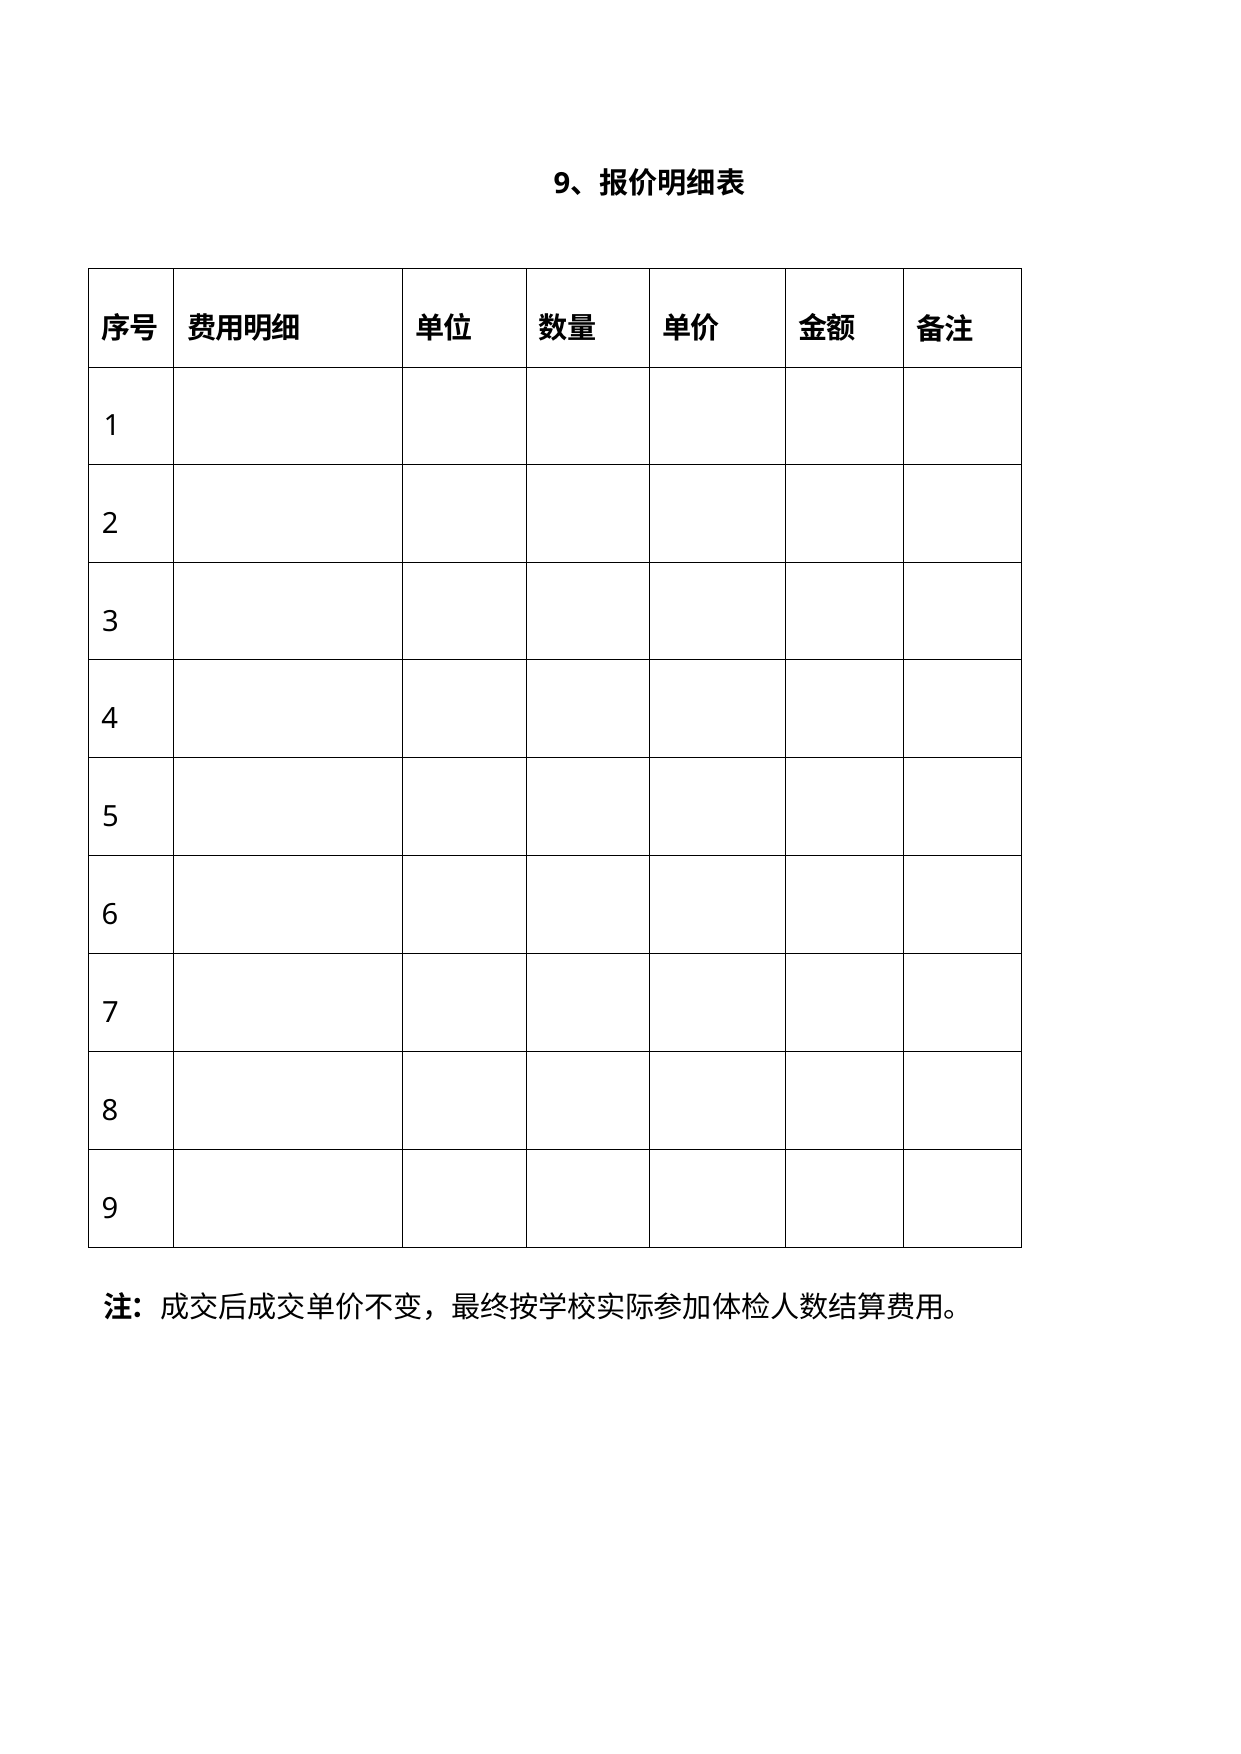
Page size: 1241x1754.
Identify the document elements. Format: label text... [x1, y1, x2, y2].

table_cell [650, 1150, 785, 1247]
table_cell [174, 368, 402, 464]
table_cell [403, 563, 526, 659]
table_cell [904, 954, 1021, 1051]
table_cell [174, 1150, 402, 1247]
table_cell [403, 465, 526, 562]
table_cell [786, 758, 903, 855]
table_cell [786, 563, 903, 659]
table_cell [904, 465, 1021, 562]
table_cell [403, 758, 526, 855]
table_cell [650, 368, 785, 464]
table_header 单位 [403, 269, 526, 366]
table_cell [650, 1052, 785, 1149]
table_cell [527, 1052, 649, 1149]
table_cell [904, 660, 1021, 757]
table_cell [174, 660, 402, 757]
table_cell [403, 1150, 526, 1247]
table_cell [527, 758, 649, 855]
text 9、报价明细表 [89, 141, 1152, 220]
table_cell 9 [89, 1150, 173, 1247]
table_cell 6 [89, 856, 173, 953]
table_header 金额 [786, 269, 903, 366]
table_cell [527, 1150, 649, 1247]
table_cell 2 [89, 465, 173, 562]
table_cell [904, 368, 1021, 464]
table_cell [174, 1052, 402, 1149]
table_header 数量 [527, 269, 649, 366]
table_cell [650, 660, 785, 757]
table_cell [650, 465, 785, 562]
table_cell [786, 954, 903, 1051]
table_cell [403, 368, 526, 464]
table_cell [174, 465, 402, 562]
table_cell [403, 954, 526, 1051]
table_cell [403, 1052, 526, 1149]
table_cell [527, 465, 649, 562]
table_cell [904, 856, 1021, 953]
table_cell [786, 1150, 903, 1247]
table_cell [527, 368, 649, 464]
table_cell 7 [89, 954, 173, 1051]
table_cell [403, 856, 526, 953]
table_cell [174, 954, 402, 1051]
table_cell [904, 563, 1021, 659]
table_header 费用明细 [174, 269, 402, 366]
table_cell [904, 1150, 1021, 1247]
table_header 备注 [904, 269, 1021, 366]
table_header 序号 [89, 269, 173, 366]
table_cell [650, 758, 785, 855]
text 注：成交后成交单价不变，最终按学校实际参加体检人数结算费用。 [103, 1266, 1152, 1345]
table_cell [786, 856, 903, 953]
table_cell [786, 660, 903, 757]
table_cell [786, 465, 903, 562]
table_cell [527, 856, 649, 953]
table_cell 3 [89, 563, 173, 659]
table_cell [904, 758, 1021, 855]
table_cell [527, 563, 649, 659]
table_cell 4 [89, 660, 173, 757]
table_cell [650, 563, 785, 659]
table_cell [174, 758, 402, 855]
table_cell [527, 954, 649, 1051]
table_cell [174, 563, 402, 659]
table_cell [786, 368, 903, 464]
table_cell [527, 660, 649, 757]
table_cell [403, 660, 526, 757]
table_cell [174, 856, 402, 953]
table_cell 5 [89, 758, 173, 855]
table_cell [786, 1052, 903, 1149]
table_cell [904, 1052, 1021, 1149]
table_cell 8 [89, 1052, 173, 1149]
table_cell [650, 954, 785, 1051]
table_cell [650, 856, 785, 953]
table_header 单价 [650, 269, 785, 366]
table_cell 1 [89, 368, 173, 464]
